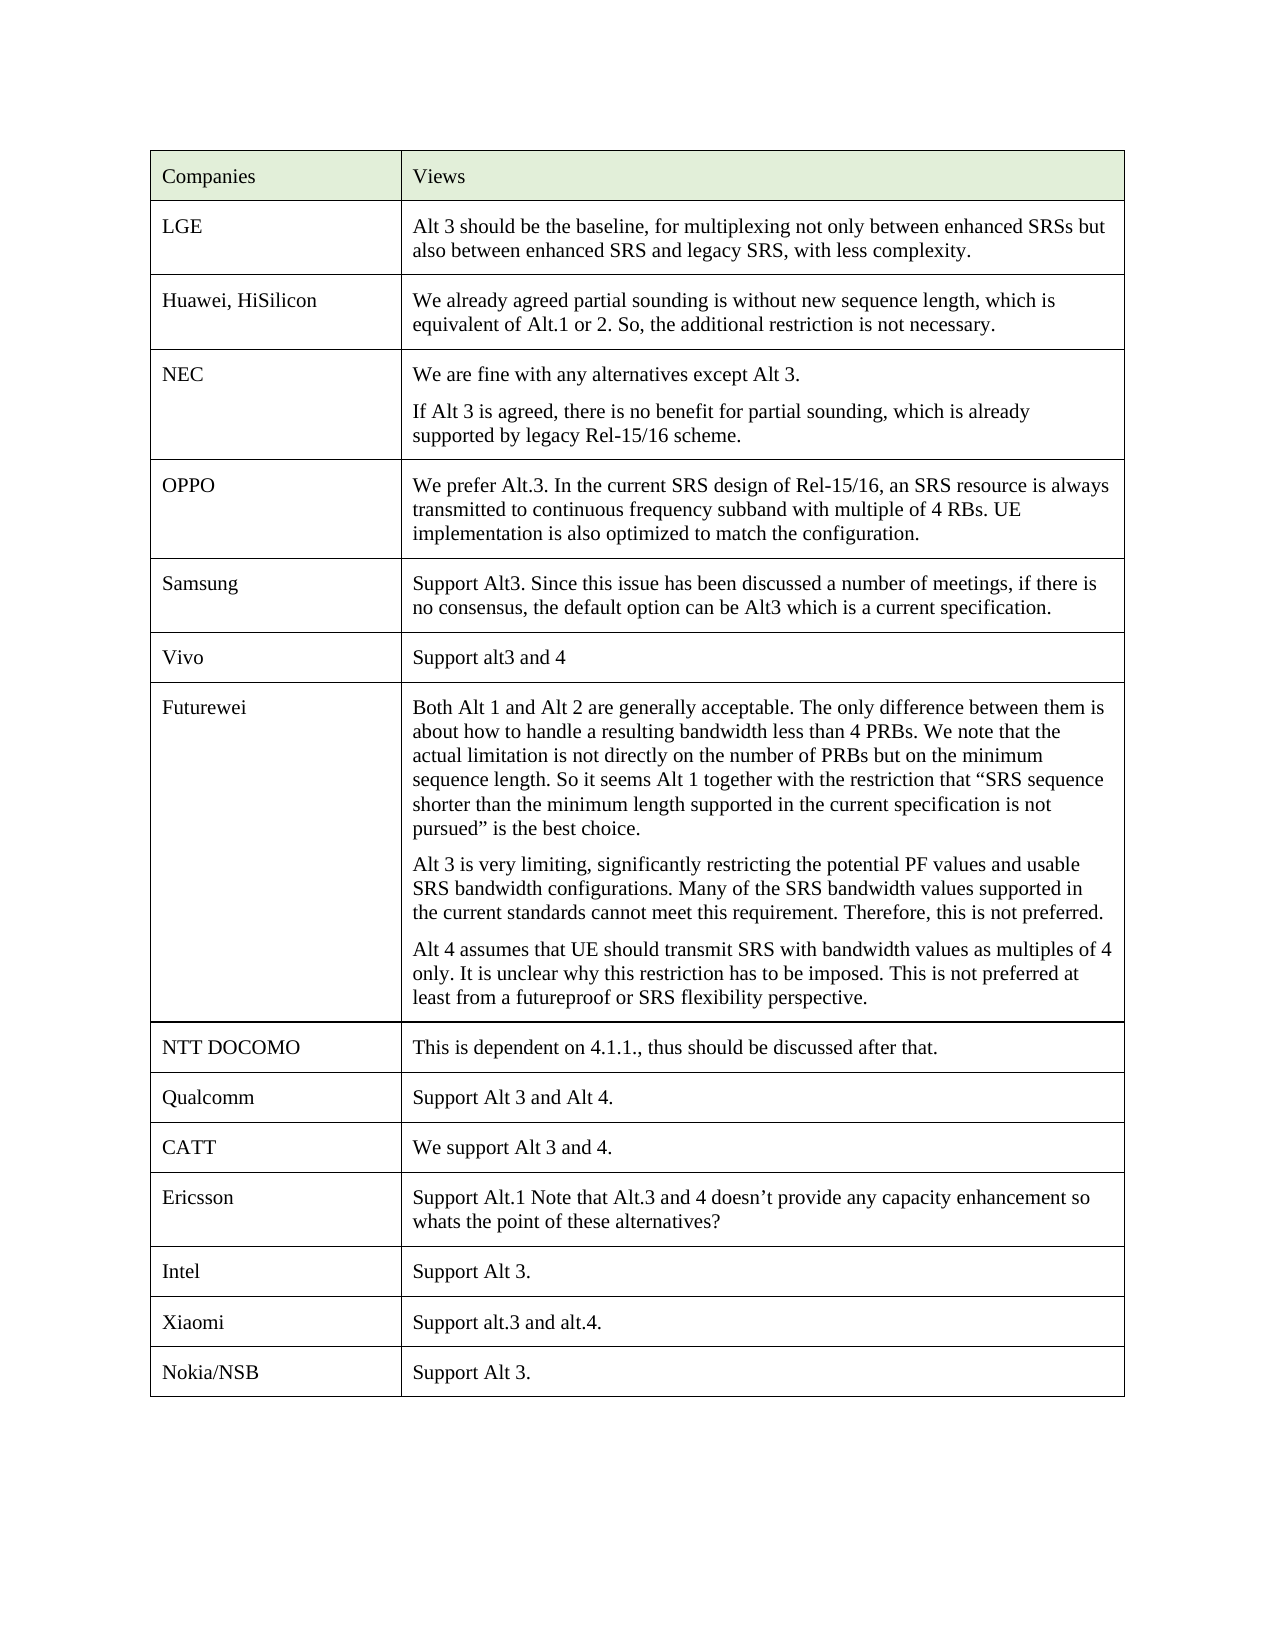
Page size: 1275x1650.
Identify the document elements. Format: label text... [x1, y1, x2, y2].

table_cell Xiaomi [151, 1297, 401, 1346]
table_cell Support alt.3 and alt.4. [402, 1297, 1124, 1346]
table_cell This is dependent on 4.1.1., thus should be discussed after that. [402, 1023, 1124, 1072]
table_cell Vivo [151, 633, 401, 682]
table_cell Alt 3 should be the baseline, for multiplexing not only between enhanced SRSs but also between enhanced SRS and legacy SRS, with less complexity. [402, 201, 1124, 274]
table_cell We support Alt 3 and 4. [402, 1123, 1124, 1172]
table_cell Nokia/NSB [151, 1347, 401, 1396]
table_cell We prefer Alt.3. In the current SRS design of Rel-15/16, an SRS resource is always transmitted to continuous frequency subband with multiple of 4 RBs. UE implementation is also optimized to match the configuration. [402, 460, 1124, 557]
table_cell Samsung [151, 559, 401, 632]
table_cell Support alt3 and 4 [402, 633, 1124, 682]
table_cell Ericsson [151, 1173, 401, 1246]
table_cell We are fine with any alternatives except Alt 3. If Alt 3 is agreed, there is no benefit for partial sounding, which is already supported by legacy Rel-15/16 scheme. [402, 350, 1124, 459]
table_cell OPPO [151, 460, 401, 557]
table_header Companies [151, 151, 401, 200]
table_cell Support Alt.1 Note that Alt.3 and 4 doesn’t provide any capacity enhancement so whats the point of these alternatives? [402, 1173, 1124, 1246]
table_cell LGE [151, 201, 401, 274]
table_cell Intel [151, 1247, 401, 1296]
table_cell Support Alt 3. [402, 1247, 1124, 1296]
table_cell NEC [151, 350, 401, 459]
table_cell Both Alt 1 and Alt 2 are generally acceptable. The only difference between them is about how to handle a resulting bandwidth less than 4 PRBs. We note that the actual limitation is not directly on the number of PRBs but on the minimum sequence length. So it seems Alt 1 together with the restriction that “SRS sequence shorter than the minimum length supported in the current specification is not pursued” is the best choice. Alt 3 is very limiting, significantly restricting the potential PF values and usable SRS bandwidth configurations. Many of the SRS bandwidth values supported in the current standards cannot meet this requirement. Therefore, this is not preferred. Alt 4 assumes that UE should transmit SRS with bandwidth values as multiples of 4 only. It is unclear why this restriction has to be imposed. This is not preferred at least from a futureproof or SRS flexibility perspective. [402, 683, 1124, 1021]
table_cell NTT DOCOMO [151, 1023, 401, 1072]
table_cell Support Alt 3 and Alt 4. [402, 1073, 1124, 1122]
table_cell Qualcomm [151, 1073, 401, 1122]
table_cell Huawei, HiSilicon [151, 275, 401, 348]
table_header Views [402, 151, 1124, 200]
table_cell Support Alt3. Since this issue has been discussed a number of meetings, if there is no consensus, the default option can be Alt3 which is a current specification. [402, 559, 1124, 632]
table_cell Support Alt 3. [402, 1347, 1124, 1396]
table_cell We already agreed partial sounding is without new sequence length, which is equivalent of Alt.1 or 2. So, the additional restriction is not necessary. [402, 275, 1124, 348]
table_cell CATT [151, 1123, 401, 1172]
table_cell Futurewei [151, 683, 401, 1021]
